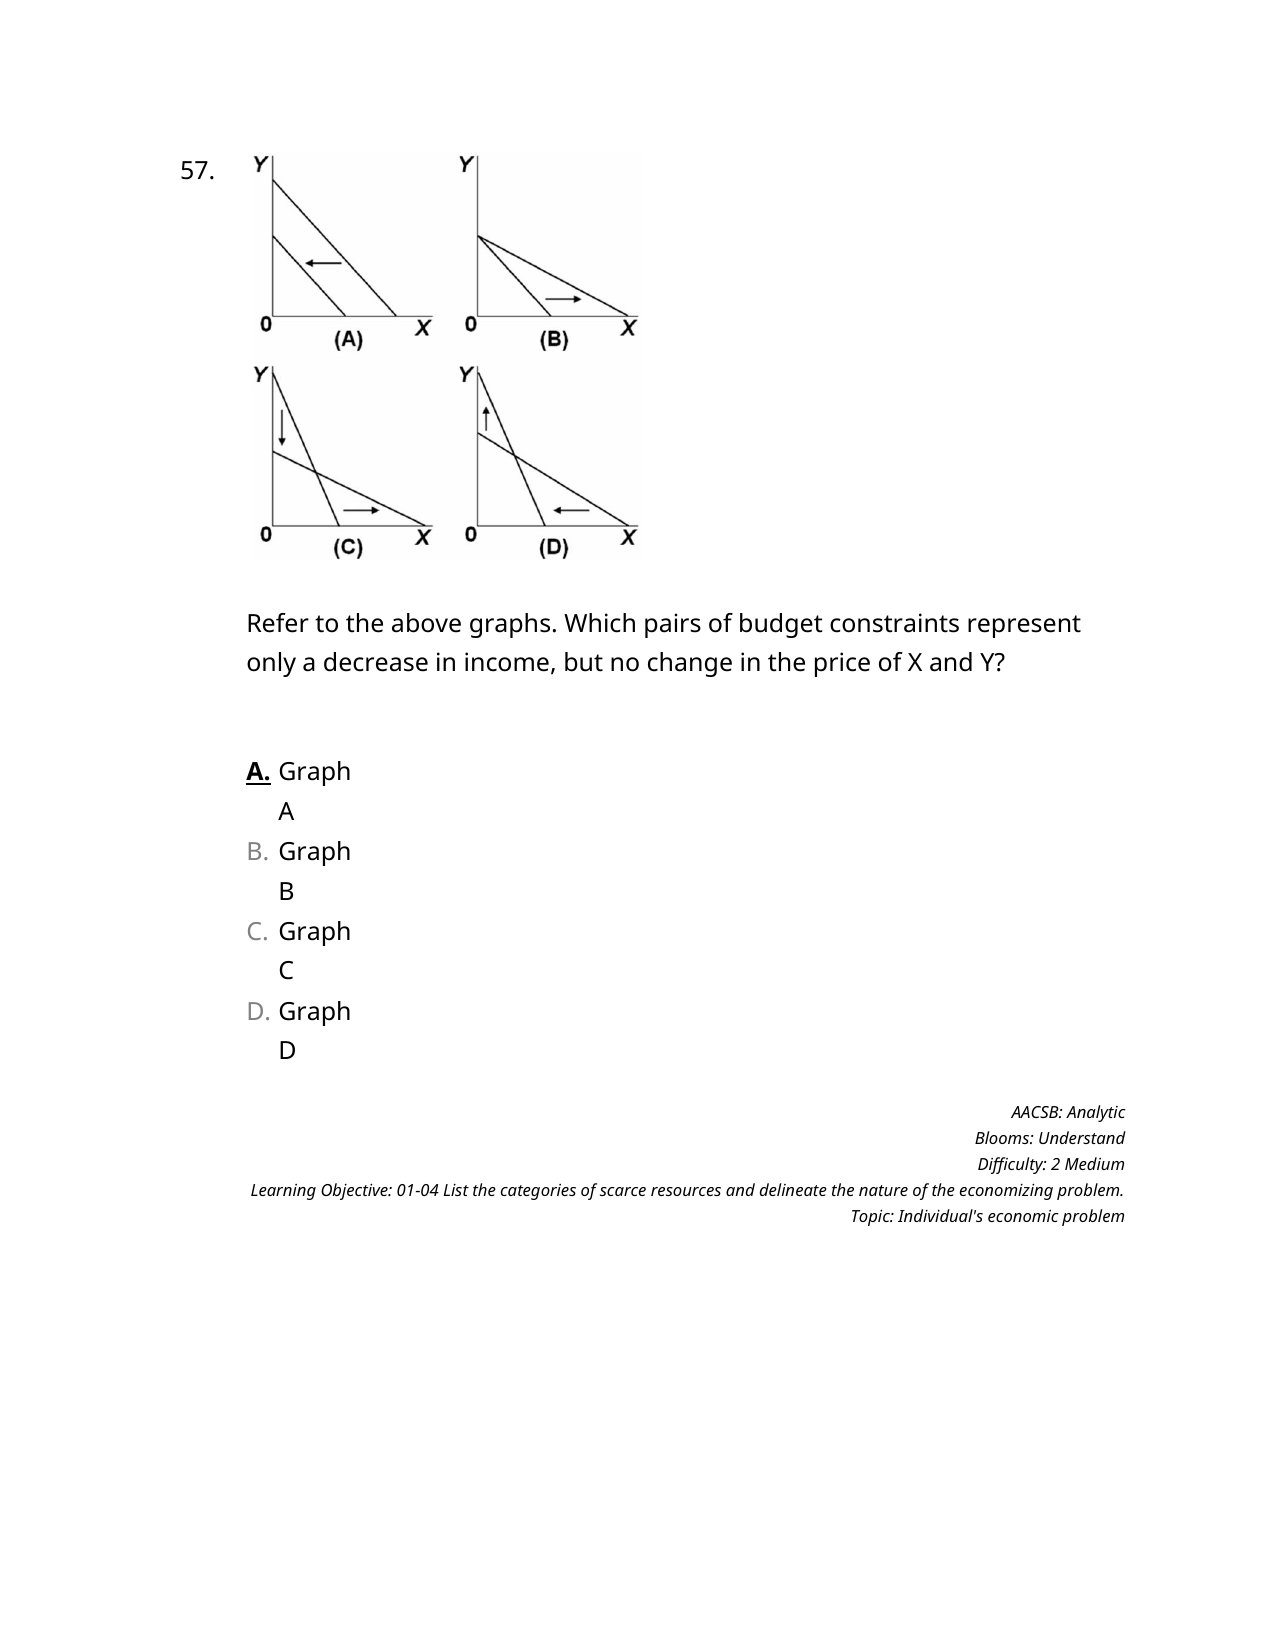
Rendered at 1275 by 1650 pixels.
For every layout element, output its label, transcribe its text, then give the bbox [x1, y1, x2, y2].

picture [252, 152, 642, 560]
table_header 57. [180, 153, 246, 1071]
table_header Refer to the above graphs. Which pairs of budget constraints represent only a decrease in income, but no change in the price of X and Y? [246, 153, 1125, 1071]
table_header AACSB: Analytic Blooms: Understand Difficulty: 2 Medium Learning Objective: 01-04 List the categories of scarce resources and delineate the nature of the economizing problem. Topic: Individual's economic problem [180, 1100, 1125, 1263]
